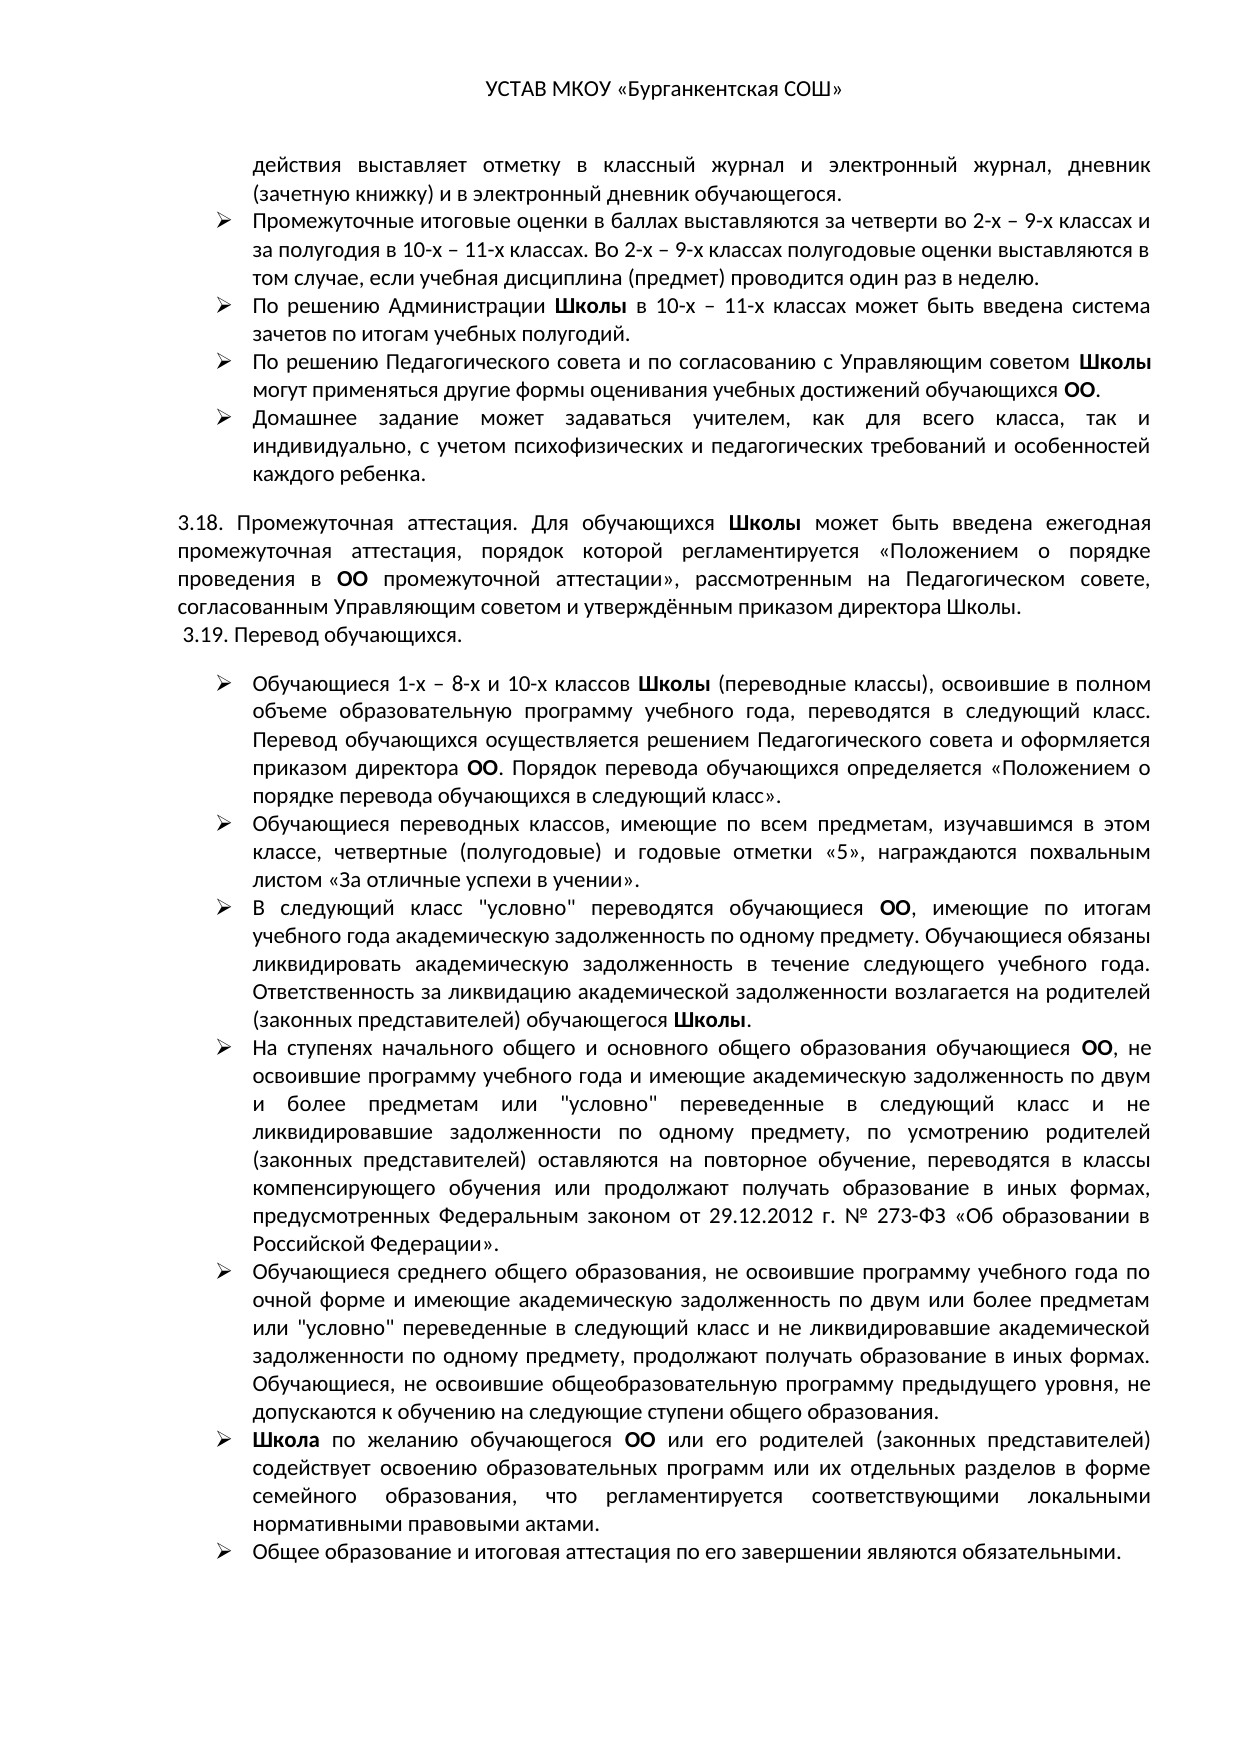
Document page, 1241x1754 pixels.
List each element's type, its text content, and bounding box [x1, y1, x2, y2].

list Домашнее задание может задаваться учителем, как для всего класса, так и индивидуально, с учетом психофизических и педагогических требований и особенностей каждого ребенка. [215, 403, 1152, 487]
list Школа по желанию обучающегося ОО или его родителей (законных представителей) содействует освоению образовательных программ или их отдельных разделов в форме семейного образования, что регламентируется соответствующими локальными нормативными правовыми актами. [215, 1425, 1152, 1537]
list На ступенях начального общего и основного общего образования обучающиеся ОО, не освоившие программу учебного года и имеющие академическую задолженность по двум и более предметам или "условно" переведенные в следующий класс и не ликвидировавшие задолженности по одному предмету, по усмотрению родителей (законных представителей) оставляются на повторное обучение, переводятся в классы компенсирующего обучения или продолжают получать образование в иных формах, предусмотренных Федеральным законом от 29.12.2012 г. № 273-ФЗ «Об образовании в Российской Федерации». [215, 1033, 1152, 1257]
text 3.18. Промежуточная аттестация. Для обучающихся Школы может быть введена ежегодная промежуточная аттестация, порядок которой регламентируется «Положением о порядке проведения в ОО промежуточной аттестации», рассмотренным на Педагогическом совете, согласованным Управляющим советом и утверждённым приказом директора Школы. [177, 508, 1152, 620]
list Промежуточные итоговые оценки в баллах выставляются за четверти во 2-х – 9-х классах и за полугодия в 10-х – 11-х классах. Во 2-х – 9-х классах полугодовые оценки выставляются в том случае, если учебная дисциплина (предмет) проводится один раз в неделю. [215, 207, 1152, 291]
list Обучающиеся среднего общего образования, не освоившие программу учебного года по очной форме и имеющие академическую задолженность по двум или более предметам или "условно" переведенные в следующий класс и не ликвидировавшие академической задолженности по одному предмету, продолжают получать образование в иных формах. Обучающиеся, не освоившие общеобразовательную программу предыдущего уровня, не допускаются к обучению на следующие ступени общего образования. [215, 1257, 1152, 1425]
text 3.19. Перевод обучающихся. [177, 620, 1152, 648]
list Общее образование и итоговая аттестация по его завершении являются обязательными. [215, 1537, 1152, 1565]
list Обучающиеся переводных классов, имеющие по всем предметам, изучавшимся в этом классе, четвертные (полугодовые) и годовые отметки «5», награждаются похвальным листом «За отличные успехи в учении». [215, 809, 1152, 893]
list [215, 151, 1152, 207]
list По решению Администрации Школы в 10-х – 11-х классах может быть введена система зачетов по итогам учебных полугодий. [215, 291, 1152, 347]
list Обучающиеся 1-х – 8-х и 10-х классов Школы (переводные классы), освоившие в полном объеме образовательную программу учебного года, переводятся в следующий класс. Перевод обучающихся осуществляется решением Педагогического совета и оформляется приказом директора ОО. Порядок перевода обучающихся определяется «Положением о порядке перевода обучающихся в следующий класс». [215, 669, 1152, 809]
list В следующий класс "условно" переводятся обучающиеся ОО, имеющие по итогам учебного года академическую задолженность по одному предмету. Обучающиеся обязаны ликвидировать академическую задолженность в течение следующего учебного года. Ответственность за ликвидацию академической задолженности возлагается на родителей (законных представителей) обучающегося Школы. [215, 893, 1152, 1033]
list По решению Педагогического совета и по согласованию с Управляющим советом Школы могут применяться другие формы оценивания учебных достижений обучающихся ОО. [215, 347, 1152, 403]
